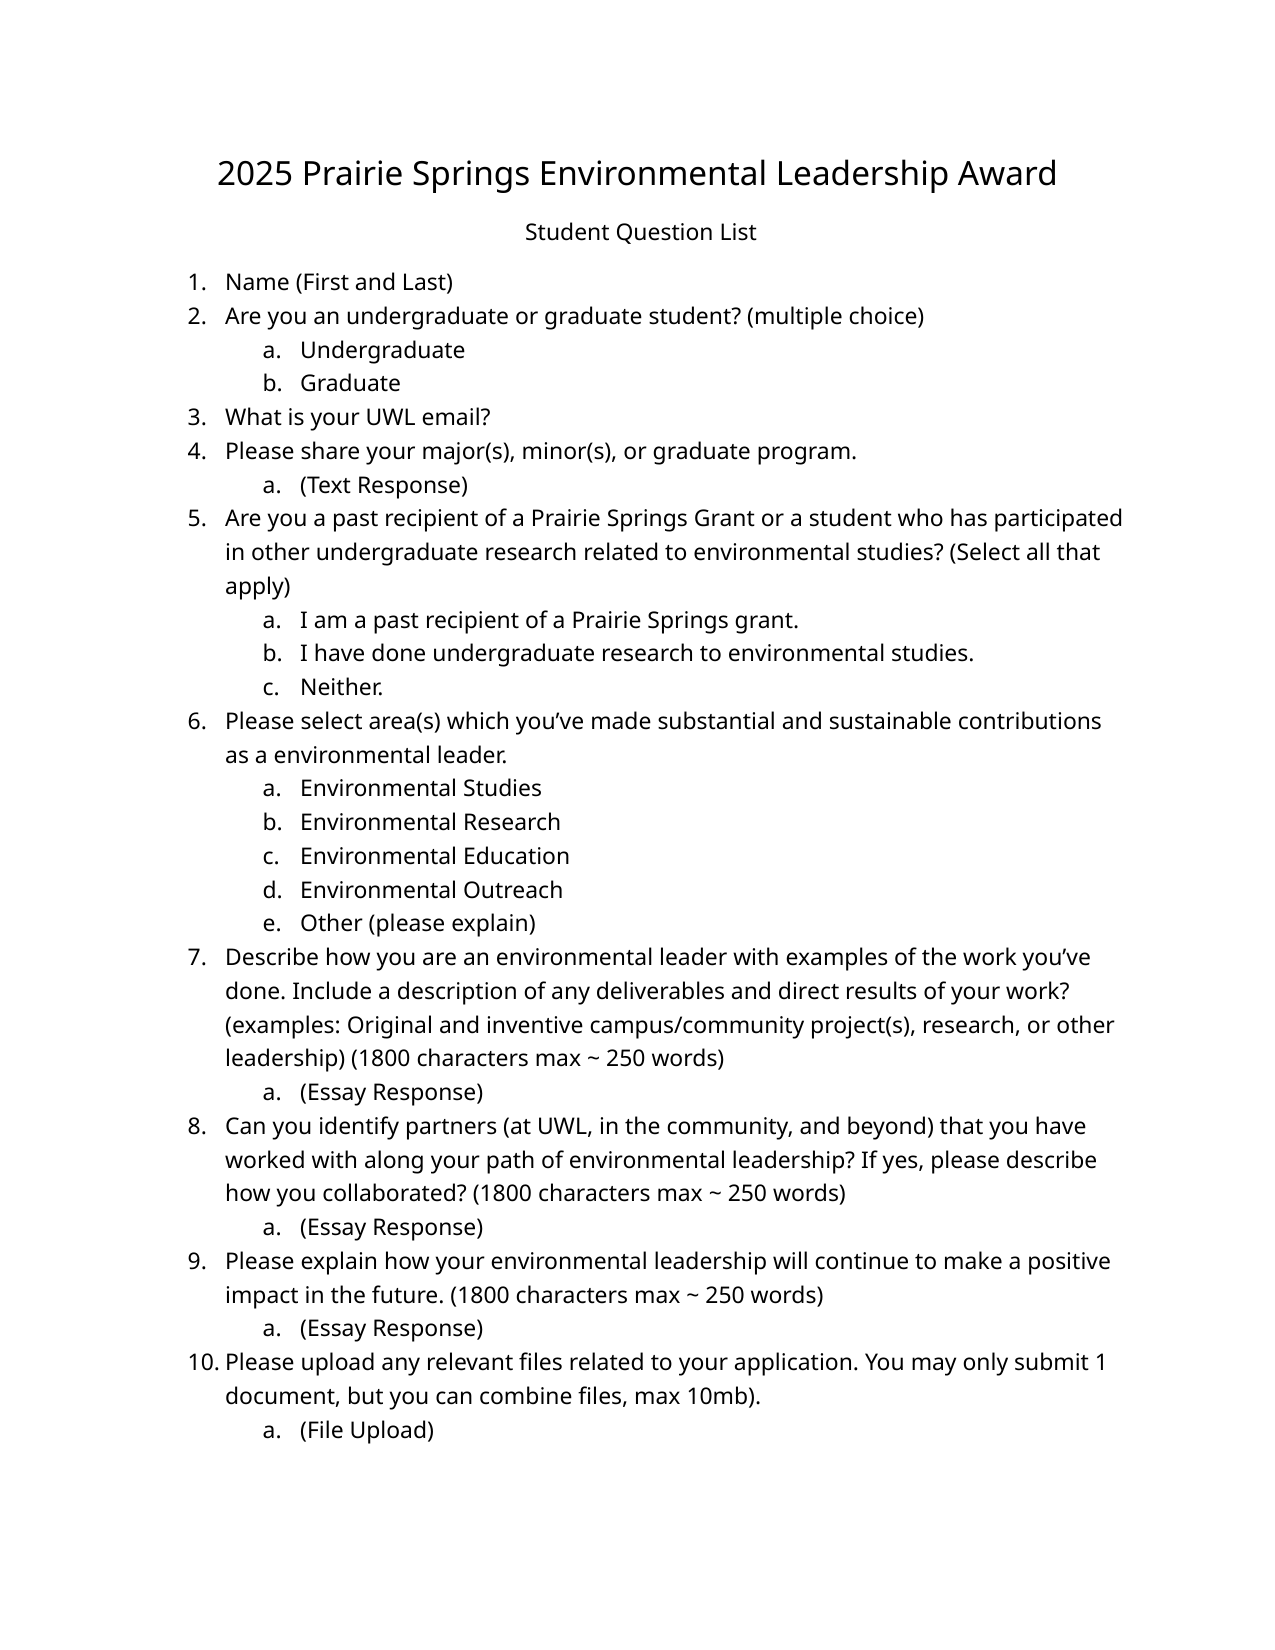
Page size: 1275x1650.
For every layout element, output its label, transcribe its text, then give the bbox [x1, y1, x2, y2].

text Student Question List [525, 216, 1125, 247]
list (Essay Response) [262, 1312, 1125, 1343]
list (Essay Response) [262, 1211, 1125, 1242]
list (Text Response) [262, 468, 1125, 500]
list Please upload any relevant files related to your application. You may only submit 1 document, but you can combine files, max 10mb). [187, 1346, 1125, 1411]
list Can you identify partners (at UWL, in the community, and beyond) that you have worked with along your path of environmental leadership? If yes, please describe how you collaborated? (1800 characters max ~ 250 words) [187, 1110, 1125, 1208]
text 2025 Prairie Springs Environmental Leadership Award [150, 150, 1125, 195]
list Please share your major(s), minor(s), or graduate program. [187, 435, 1125, 466]
list Please select area(s) which you’ve made substantial and sustainable contributions as a environmental leader. [187, 705, 1125, 770]
list (File Upload) [262, 1413, 1125, 1445]
list Neither. [262, 671, 1125, 702]
list Undergraduate [262, 333, 1125, 365]
list Describe how you are an environmental leader with examples of the work you’ve done. Include a description of any deliverables and direct results of your work? (examples: Original and inventive campus/community project(s), research, or other leadership) (1800 characters max ~ 250 words) [187, 941, 1125, 1073]
list Environmental Outreach [262, 873, 1125, 905]
list Environmental Education [262, 840, 1125, 871]
list (Essay Response) [262, 1076, 1125, 1107]
list Environmental Studies [262, 772, 1125, 803]
list I have done undergraduate research to environmental studies. [262, 637, 1125, 668]
list Graduate [262, 367, 1125, 398]
list Are you a past recipient of a Prairie Springs Grant or a student who has participated in other undergraduate research related to environmental studies? (Select all that apply) [187, 502, 1125, 601]
list Environmental Research [262, 806, 1125, 837]
list Are you an undergraduate or graduate student? (multiple choice) [187, 300, 1125, 331]
list I am a past recipient of a Prairie Springs grant. [262, 603, 1125, 635]
list Name (First and Last) [187, 266, 1125, 297]
list What is your UWL email? [187, 401, 1125, 432]
list Other (please explain) [262, 907, 1125, 938]
list Please explain how your environmental leadership will continue to make a positive impact in the future. (1800 characters max ~ 250 words) [187, 1245, 1125, 1310]
